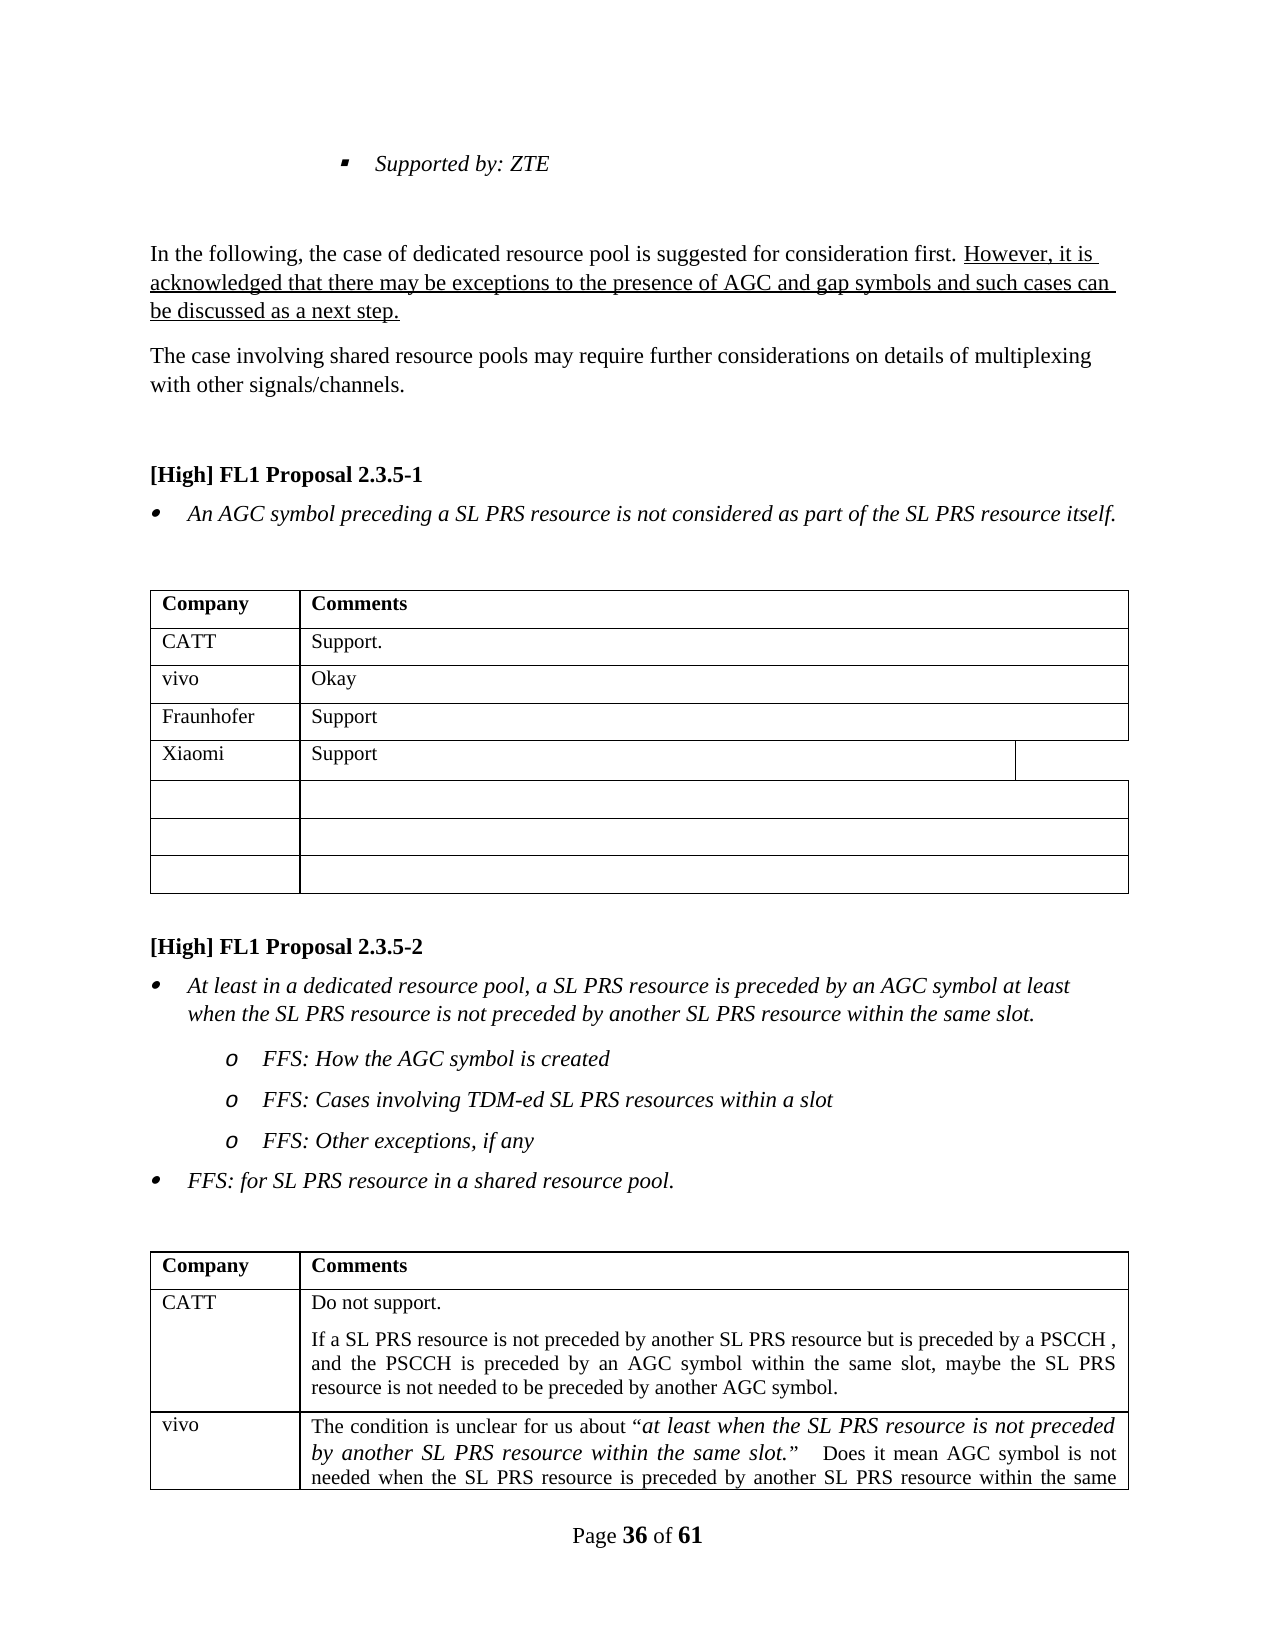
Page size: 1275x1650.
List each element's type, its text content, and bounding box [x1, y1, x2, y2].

table_cell Fraunhofer [151, 704, 299, 740]
list Supported by: ZTE [337, 150, 1125, 176]
table_cell CATT [151, 629, 299, 665]
table_cell [301, 781, 1128, 818]
text In the following, the case of dedicated resource pool is suggested for consideration first. However, it is acknowledged that there may be exceptions to the presence of AGC and gap symbols and such cases can be discussed as a next step. [150, 240, 1125, 323]
table_cell Support. [301, 629, 1128, 665]
list FFS: How the AGC symbol is created [225, 1045, 1125, 1073]
text The case involving shared resource pools may require further considerations on details of multiplexing with other signals/channels. [150, 342, 1125, 397]
table_cell Support [301, 704, 1128, 740]
subtitle [High] FL1 Proposal 2.3.5-1 [150, 461, 1125, 487]
table_cell [151, 819, 299, 855]
subtitle [High] FL1 Proposal 2.3.5-2 [150, 933, 1125, 959]
table_header Company [151, 1253, 299, 1289]
table_cell vivo [151, 1413, 299, 1489]
table_cell [301, 819, 1128, 855]
table_cell [301, 856, 1128, 893]
table_cell Do not support. If a SL PRS resource is not preceded by another SL PRS resource but is preceded by a PSCCH , and the PSCCH is preceded by an AGC symbol within the same slot, maybe the SL PRS resource is not needed to be preceded by another AGC symbol. [301, 1290, 1128, 1411]
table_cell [301, 1413, 1128, 1489]
list FFS: Other exceptions, if any [225, 1127, 1125, 1155]
table_cell Support [301, 741, 1015, 780]
table_header Company [151, 591, 299, 627]
table_cell Xiaomi [151, 741, 299, 780]
table_header Comments [301, 591, 1128, 627]
table_cell [151, 781, 299, 818]
table_cell vivo [151, 666, 299, 703]
list FFS: Cases involving TDM-ed SL PRS resources within a slot [225, 1086, 1125, 1114]
list FFS: for SL PRS resource in a shared resource pool. [150, 1167, 1125, 1194]
list At least in a dedicated resource pool, a SL PRS resource is preceded by an AGC symbol at least when the SL PRS resource is not preceded by another SL PRS resource within the same slot. [150, 972, 1125, 1027]
list An AGC symbol preceding a SL PRS resource is not considered as part of the SL PRS resource itself. [150, 500, 1125, 526]
table_cell [151, 856, 299, 893]
table_cell CATT [151, 1290, 299, 1411]
table_cell Okay [301, 666, 1128, 703]
table_header Comments [301, 1253, 1128, 1289]
